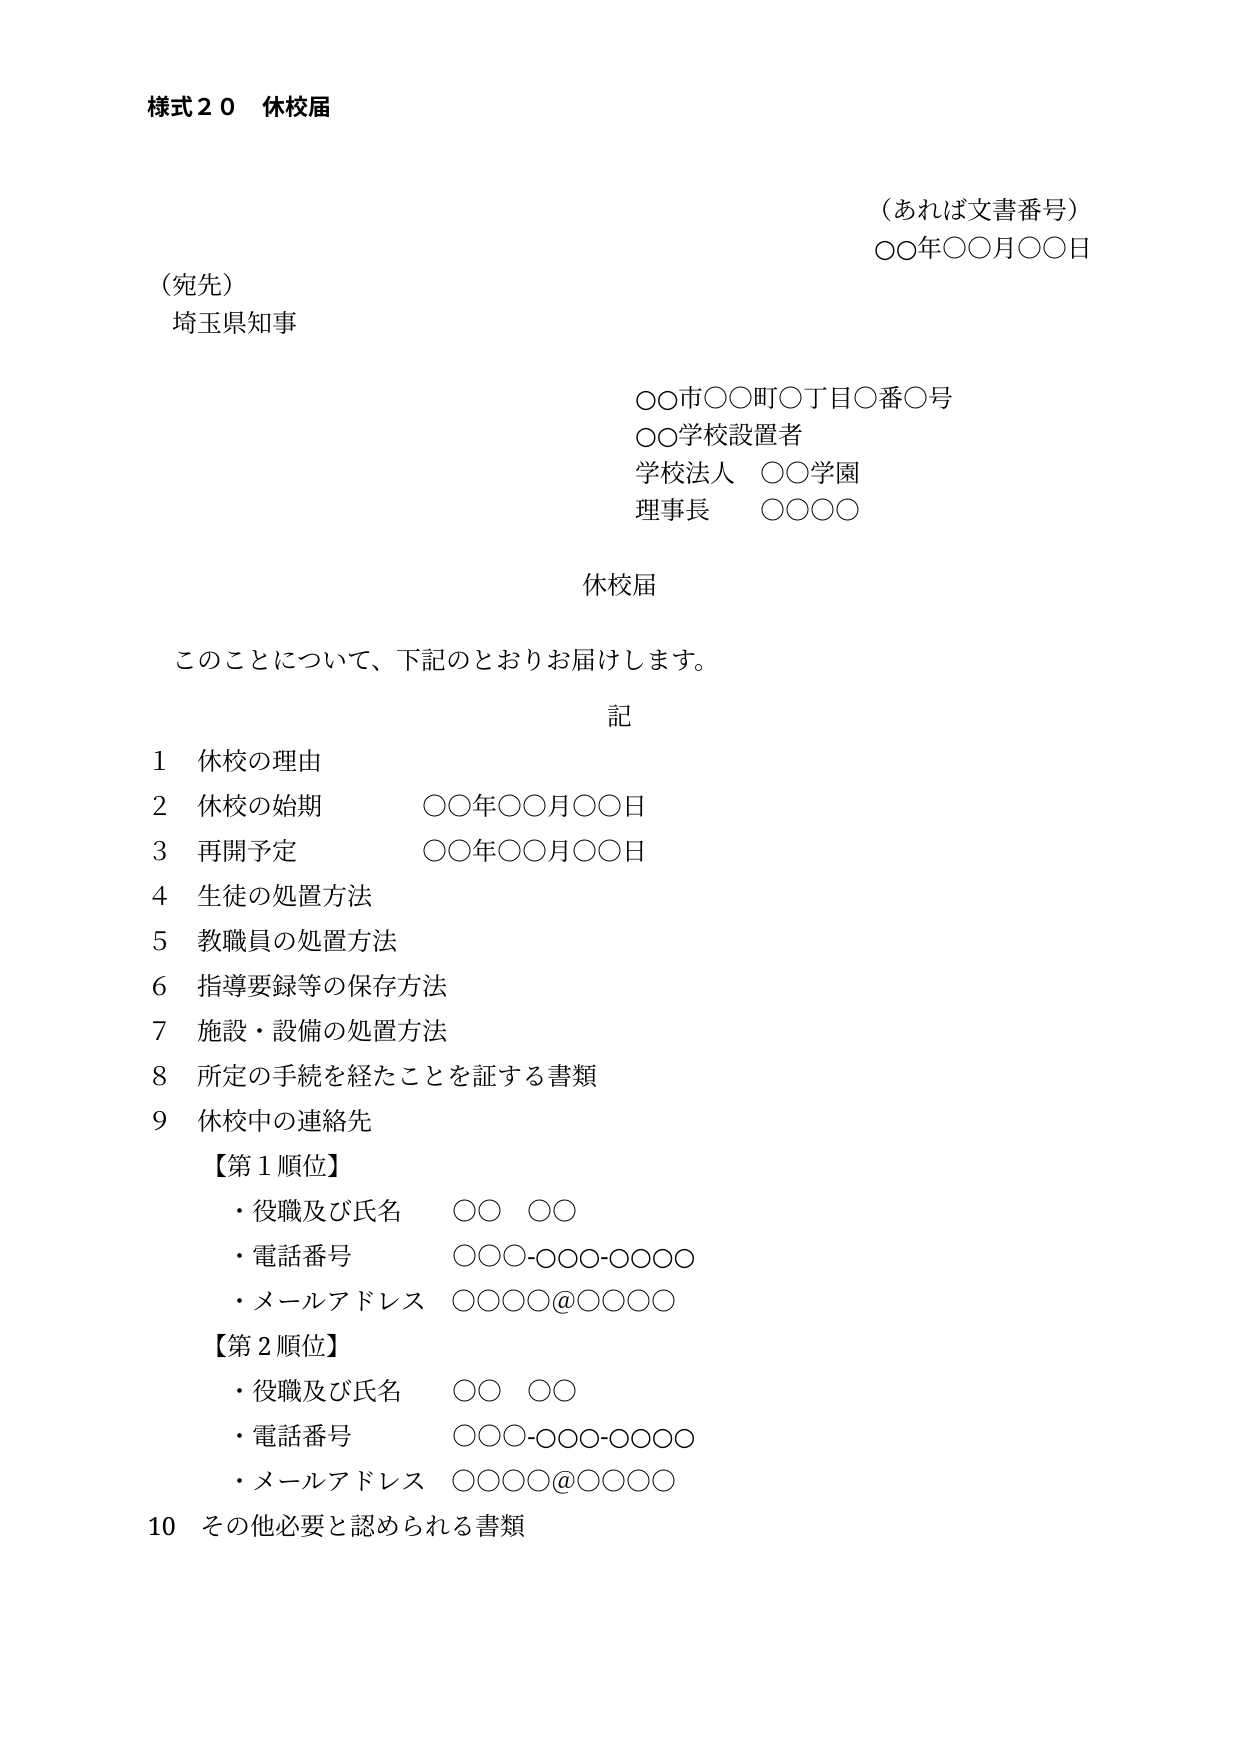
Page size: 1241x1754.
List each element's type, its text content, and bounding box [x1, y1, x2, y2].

text ３ 再開予定 ○○年○○月○○日 [148, 831, 1092, 869]
text ○○学校設置者 [635, 415, 1092, 452]
text 休校届 [148, 565, 1092, 602]
text 埼玉県知事 [148, 302, 1092, 340]
text ・電話番号 ○○○-○○○-○○○○ [177, 1236, 1092, 1274]
text ・メールアドレス ○○○○＠○○○○ [177, 1461, 1092, 1499]
text ・メールアドレス ○○○○＠○○○○ [177, 1281, 1092, 1319]
text １ 休校の理由 [148, 741, 1092, 779]
text ・役職及び氏名 ○○ ○○ [177, 1191, 1092, 1229]
text ８ 所定の手続を経たことを証する書類 [148, 1056, 1092, 1094]
text 学校法人 ○○学園 [635, 452, 1092, 490]
text 記 [148, 696, 1092, 734]
text ２ 休校の始期 ○○年○○月○○日 [148, 786, 1092, 824]
text ５ 教職員の処置方法 [148, 921, 1092, 959]
text ７ 施設・設備の処置方法 [148, 1011, 1092, 1049]
text ・電話番号 ○○○-○○○-○○○○ [177, 1416, 1092, 1454]
text 理事長 ○○○○ [635, 490, 1092, 527]
text ９ 休校中の連絡先 [148, 1101, 1092, 1139]
text このことについて、下記のとおりお届けします。 [148, 640, 1092, 677]
text 10 その他必要と認められる書類 [148, 1506, 1092, 1544]
text 【第１順位】 [177, 1146, 1092, 1184]
text （宛先） [148, 265, 1092, 302]
text （あれば文書番号） [148, 190, 1092, 227]
text ・役職及び氏名 ○○ ○○ [177, 1371, 1092, 1409]
text ○○年○○月○○日 [148, 227, 1092, 265]
text ○○市○○町○丁目○番○号 [635, 377, 1092, 415]
text 【第2順位】 [177, 1326, 1092, 1364]
text ６ 指導要録等の保存方法 [148, 966, 1092, 1004]
text ４ 生徒の処置方法 [148, 876, 1092, 914]
